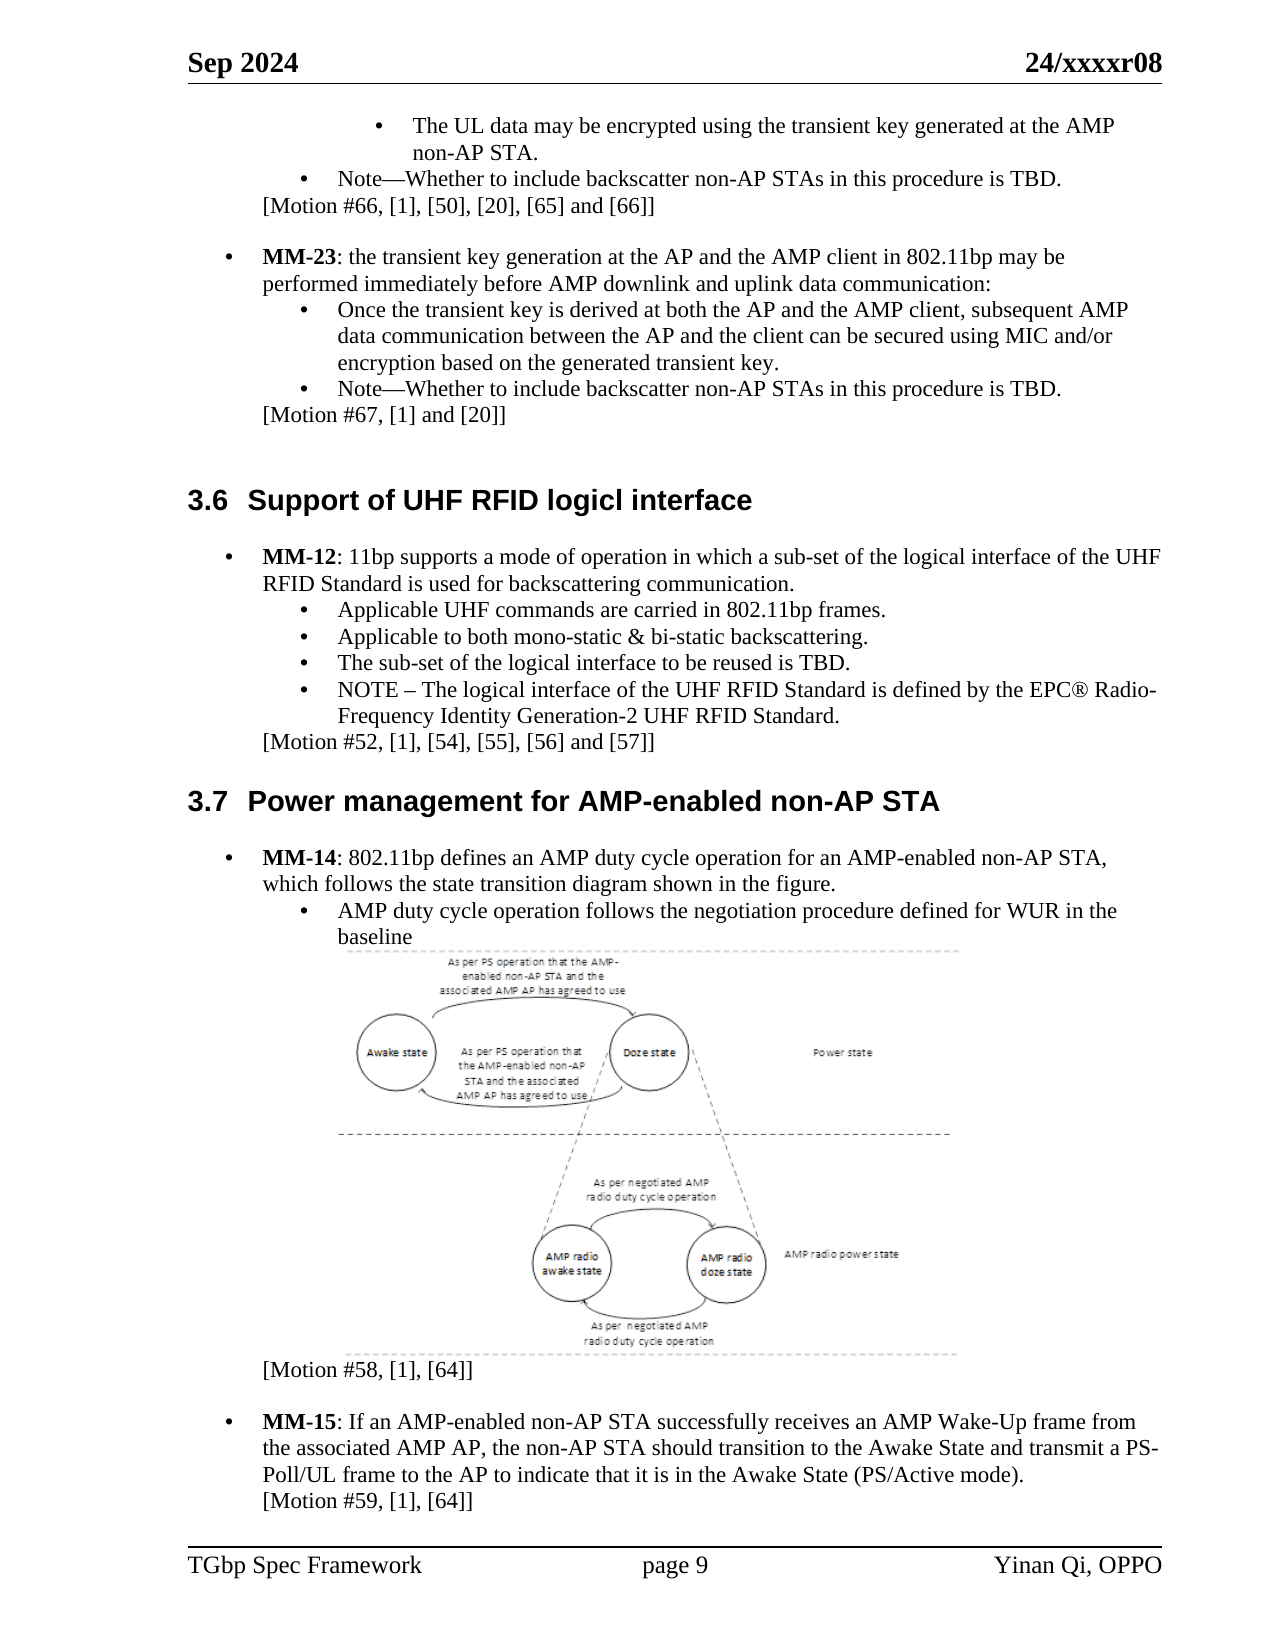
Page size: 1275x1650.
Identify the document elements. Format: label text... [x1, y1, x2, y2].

list Applicable to both mono-static & bi-static backscattering. [300, 623, 1162, 649]
subtitle Power management for AMP-enabled non-AP STA [187, 784, 1162, 817]
picture [337, 949, 961, 1357]
list NOTE – The logical interface of the UHF RFID Standard is defined by the EPC® Radio-Frequency Identity Generation-2 UHF RFID Standard. [300, 676, 1162, 728]
list Note—Whether to include backscatter non-AP STAs in this procedure is TBD. [300, 165, 1162, 192]
list [Motion #59, [1], [64]] [262, 1487, 1162, 1513]
list Applicable UHF commands are carried in 802.11bp frames. [300, 596, 1162, 623]
list Note—Whether to include backscatter non-AP STAs in this procedure is TBD. [300, 375, 1162, 402]
list Once the transient key is derived at both the AP and the AMP client, subsequent AMP data communication between the AP and the client can be secured using MIC and/or encryption based on the generated transient key. [300, 296, 1162, 375]
subtitle Support of UHF RFID logicl interface [187, 483, 1162, 517]
list The UL data may be encrypted using the transient key generated at the AMP non-AP STA. [375, 112, 1162, 165]
list The sub-set of the logical interface to be reused is TBD. [300, 649, 1162, 676]
list MM-12: 11bp supports a mode of operation in which a sub-set of the logical interface of the UHF RFID Standard is used for backscattering communication. [225, 543, 1162, 596]
list MM-15: If an AMP-enabled non-AP STA successfully receives an AMP Wake-Up frame from the associated AMP AP, the non-AP STA should transition to the Awake State and transmit a PS-Poll/UL frame to the AP to indicate that it is in the Awake State (PS/Active mode). [225, 1408, 1162, 1487]
list [Motion #67, [1] and [20]] [262, 402, 1162, 428]
list [Motion #52, [1], [54], [55], [56] and [57]] [262, 728, 1162, 755]
list MM-23: the transient key generation at the AP and the AMP client in 802.11bp may be performed immediately before AMP downlink and uplink data communication: [225, 243, 1162, 296]
list MM-14: 802.11bp defines an AMP duty cycle operation for an AMP-enabled non-AP STA, which follows the state transition diagram shown in the figure. [225, 844, 1162, 897]
list [Motion #66, [1], [50], [20], [65] and [66]] [262, 192, 1162, 218]
list AMP duty cycle operation follows the negotiation procedure defined for WUR in the baseline [300, 897, 1162, 949]
list [Motion #58, [1], [64]] [262, 1356, 1162, 1383]
